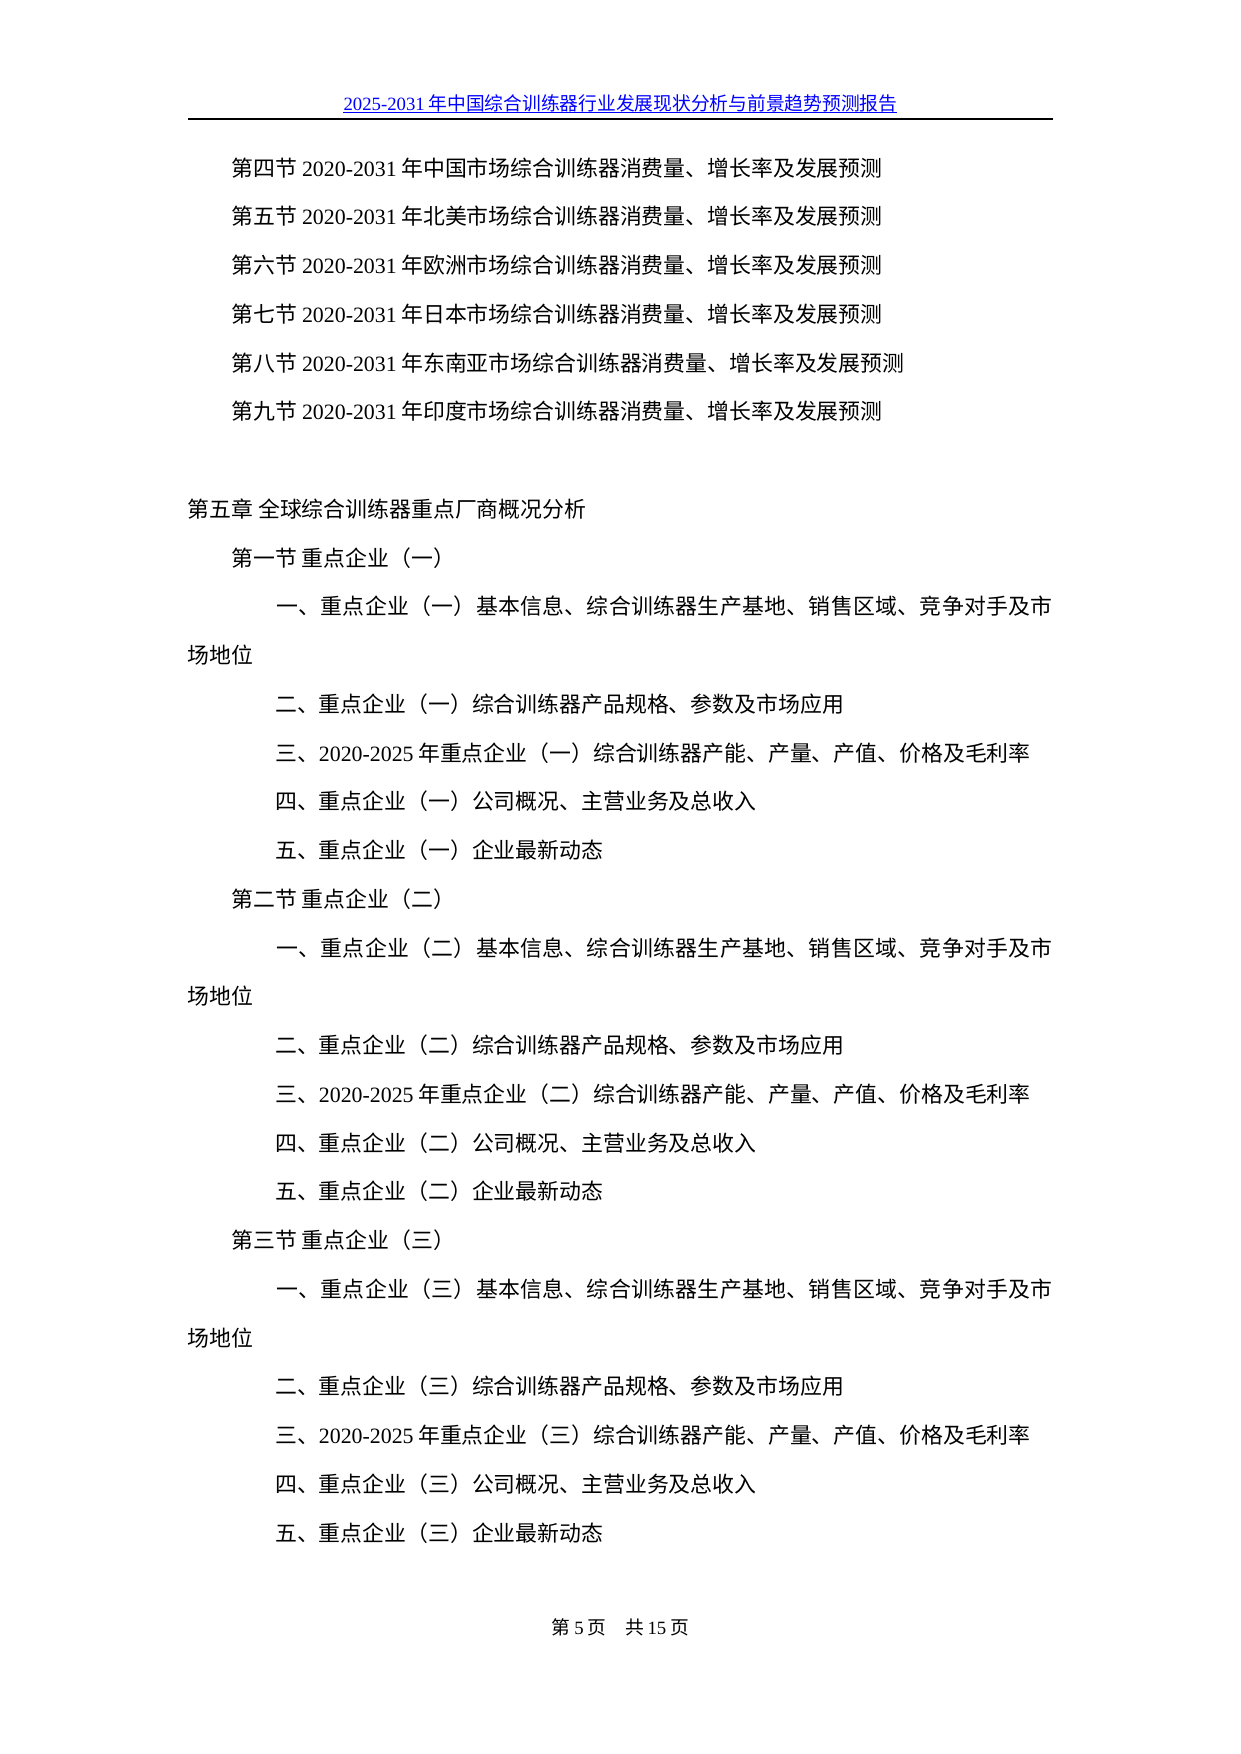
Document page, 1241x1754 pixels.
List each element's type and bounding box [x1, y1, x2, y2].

text [187, 150, 1053, 1548]
